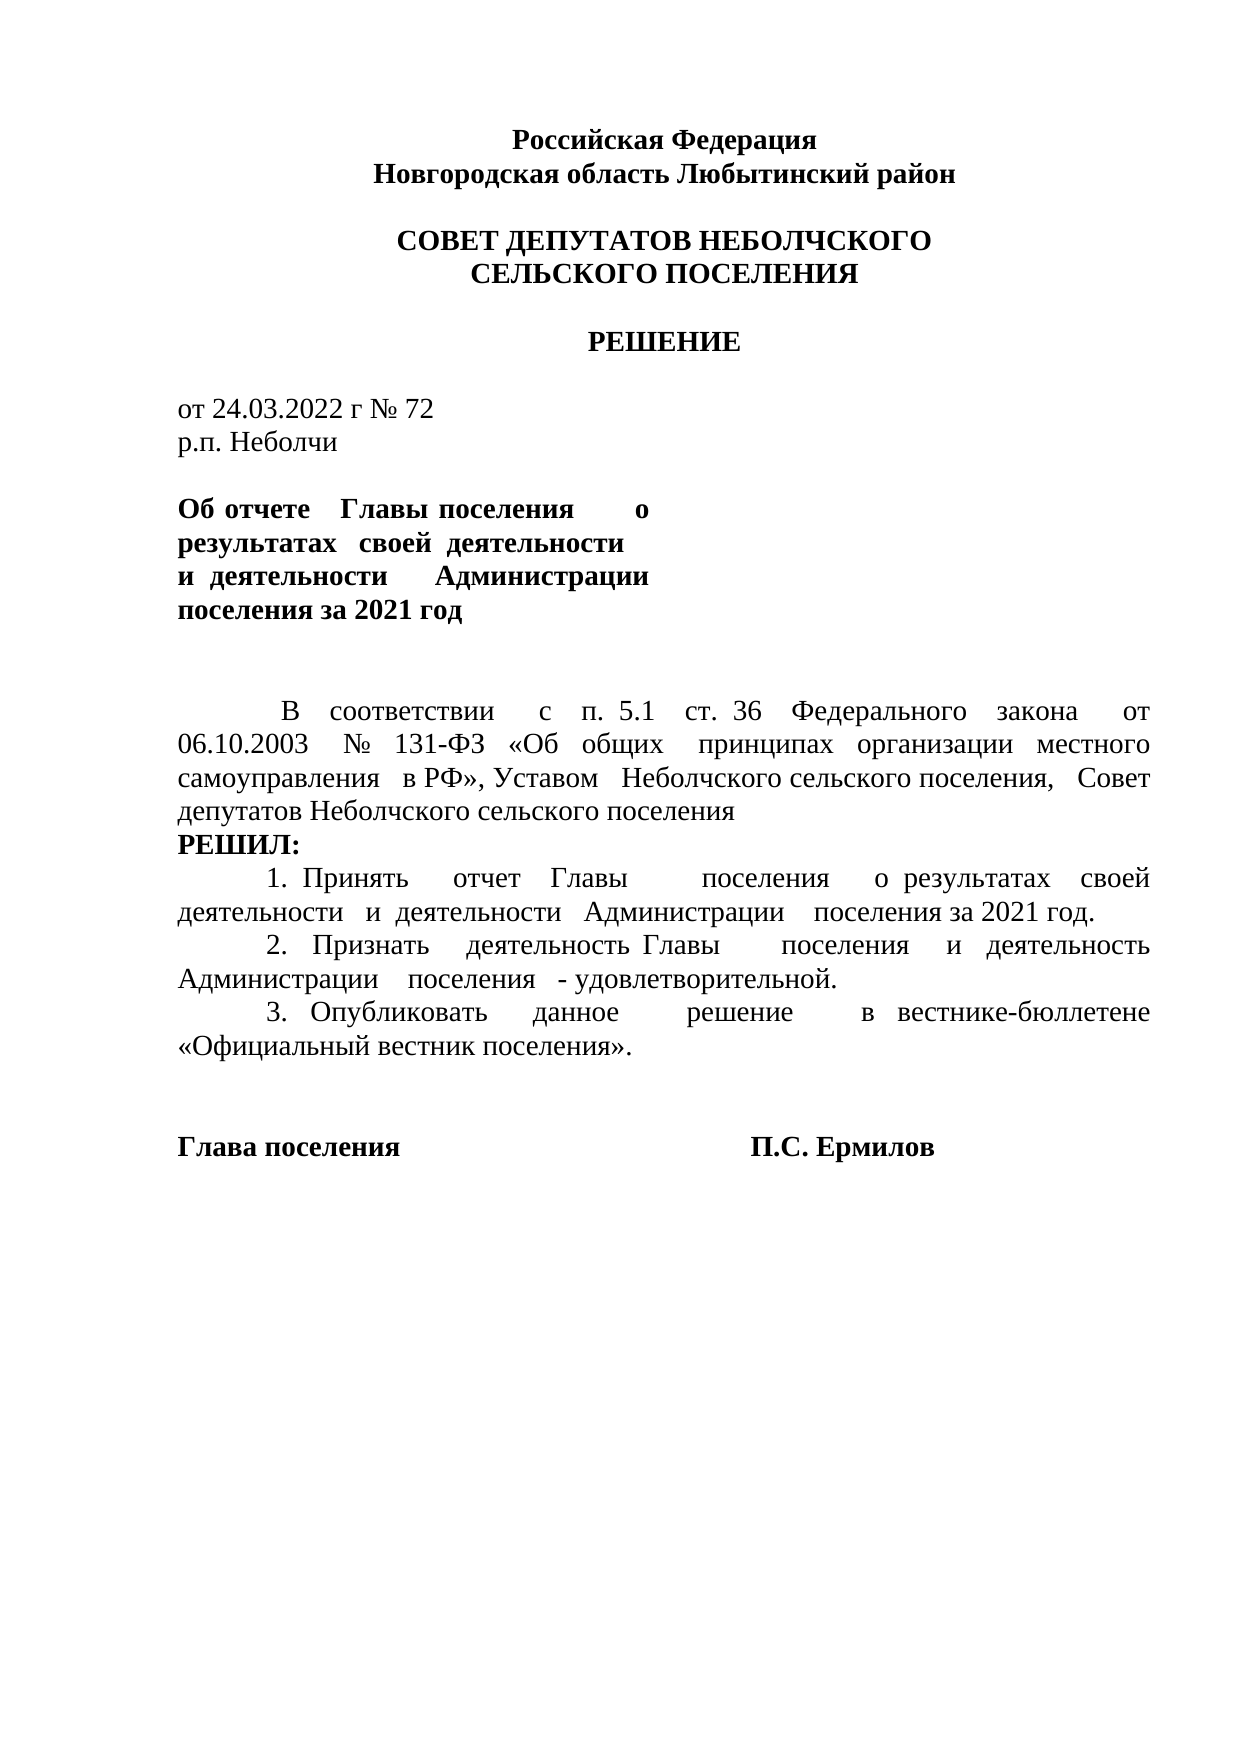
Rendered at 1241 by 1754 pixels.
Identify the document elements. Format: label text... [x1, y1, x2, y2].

text Глава поселения П.С. Ермилов [177, 1129, 1152, 1162]
text р.п. Неболчи [177, 424, 1152, 458]
text Российская Федерация [177, 122, 1152, 156]
text от 24.03.2022 г № 72 [177, 391, 1152, 424]
text РЕШЕНИЕ [177, 324, 1152, 357]
text 1. Принять отчет Главы поселения о результатах своей деятельности и деятельности Администрации поселения за 2021 год. [177, 860, 1152, 927]
text СЕЛЬСКОГО ПОСЕЛЕНИЯ [177, 257, 1152, 290]
text СОВЕТ ДЕПУТАТОВ НЕБОЛЧСКОГО [177, 223, 1152, 257]
text Новгородская область Любытинский район [177, 156, 1152, 189]
text 2. Признать деятельность Главы поселения и деятельность Администрации поселения - удовлетворительной. [177, 927, 1152, 994]
text и деятельности Администрации поселения за 2021 год [177, 558, 650, 626]
text В соответствии с п. 5.1 ст. 36 Федерального закона от 06.10.2003 № 131-ФЗ «Об общих принципах организации местного самоуправления в РФ», Уставом Неболчского сельского поселения, Совет депутатов Неболчского сельского поселения [177, 693, 1152, 827]
text РЕШИЛ: [177, 827, 1152, 860]
text 3. Опубликовать данное решение в вестнике-бюллетене «Официальный вестник поселения». [177, 994, 1152, 1062]
text Об отчете Главы поселения о результатах своей деятельности [177, 491, 650, 558]
